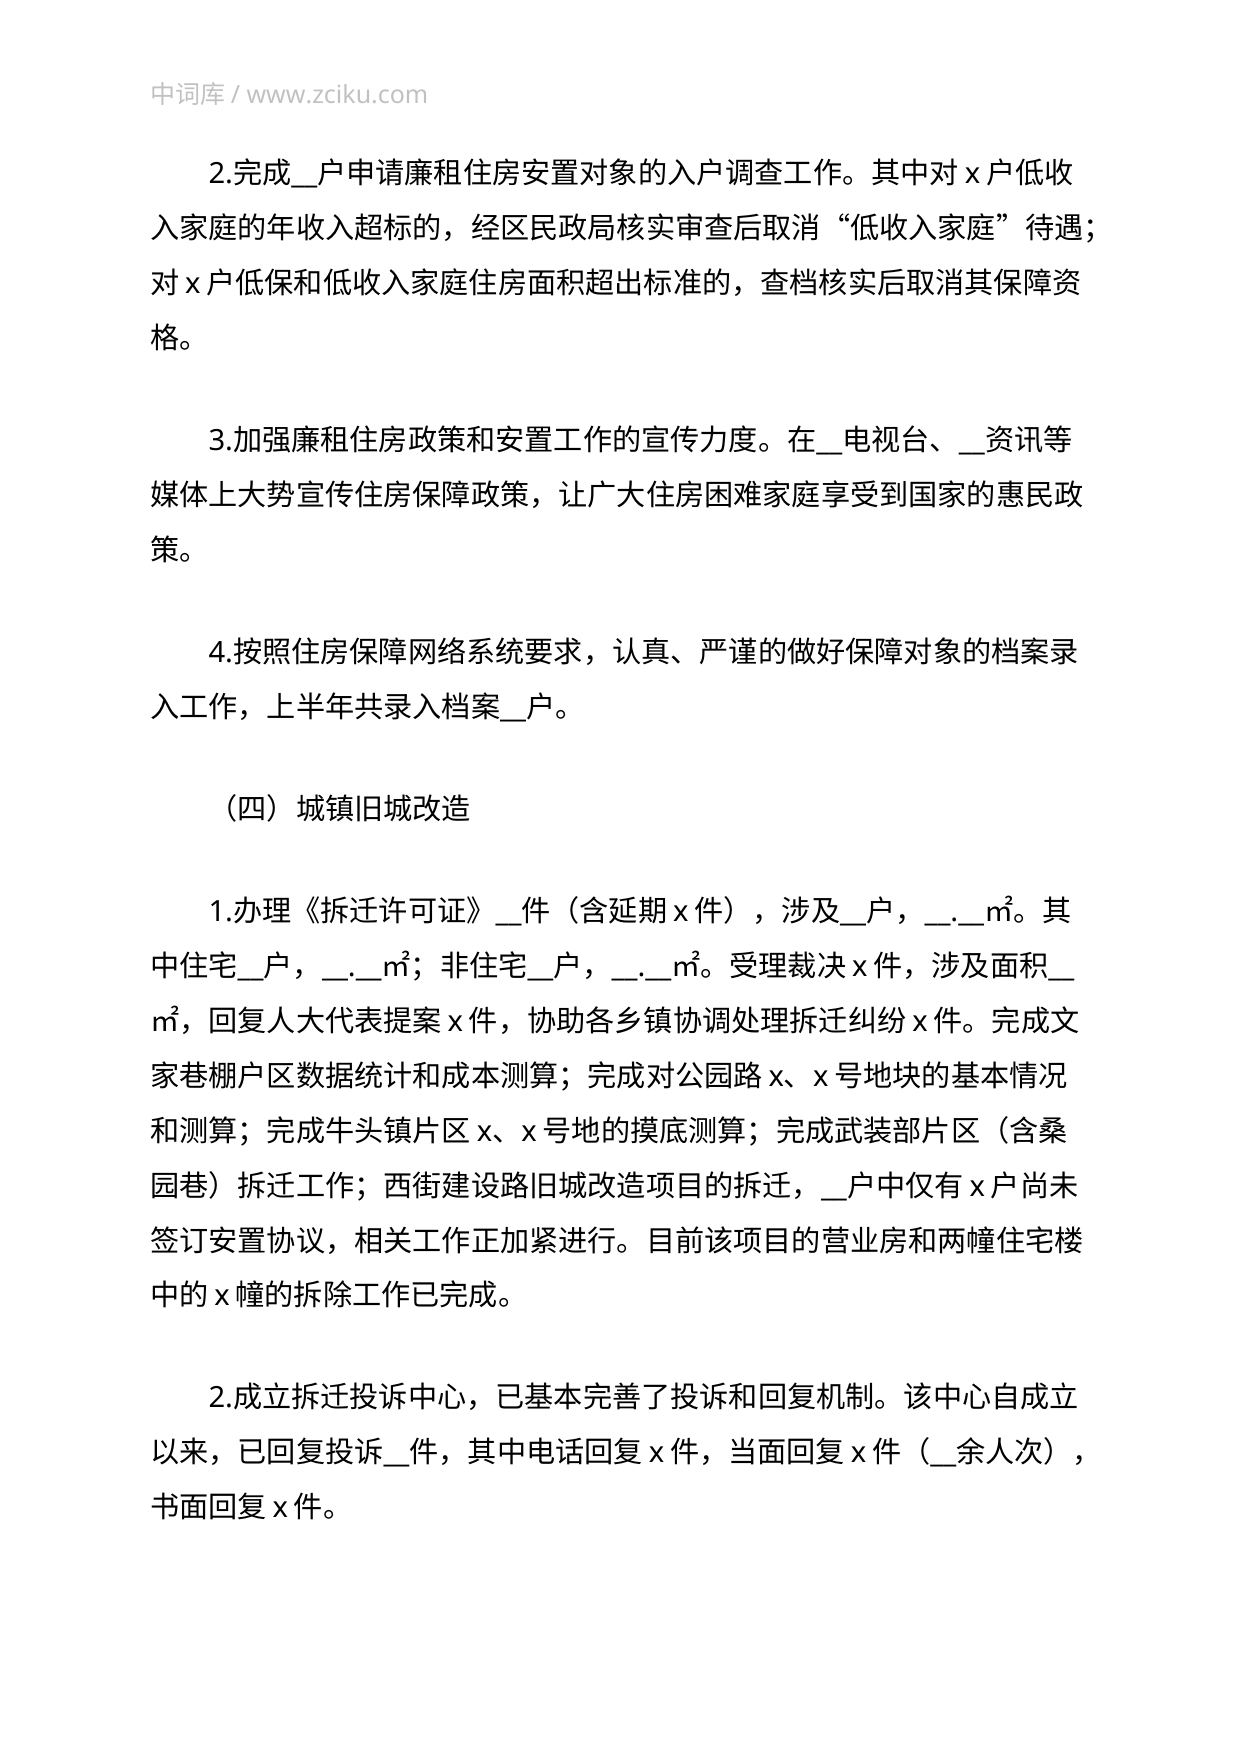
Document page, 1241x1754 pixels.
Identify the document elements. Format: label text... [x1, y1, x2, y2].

text （四）城镇旧城改造 [150, 785, 1090, 828]
text 2.完成__户申请廉租住房安置对象的入户调查工作。其中对x户低收入家庭的年收入超标的，经区民政局核实审查后取消“低收入家庭”待遇；对x户低保和低收入家庭住房面积超出标准的，查档核实后取消其保障资格。 [150, 150, 1090, 357]
text 1.办理《拆迁许可证》__件（含延期x件），涉及__户，__.__㎡。其中住宅__户，__.__㎡；非住宅__户，__.__㎡。受理裁决x件，涉及面积__㎡，回复人大代表提案x件，协助各乡镇协调处理拆迁纠纷x件。完成文家巷棚户区数据统计和成本测算；完成对公园路x、x号地块的基本情况和测算；完成牛头镇片区x、x号地的摸底测算；完成武装部片区（含桑园巷）拆迁工作；西街建设路旧城改造项目的拆迁，__户中仅有x户尚未签订安置协议，相关工作正加紧进行。目前该项目的营业房和两幢住宅楼中的x幢的拆除工作已完成。 [150, 887, 1090, 1314]
text 4.按照住房保障网络系统要求，认真、严谨的做好保障对象的档案录入工作，上半年共录入档案__户。 [150, 628, 1090, 726]
text 2.成立拆迁投诉中心，已基本完善了投诉和回复机制。该中心自成立以来，已回复投诉__件，其中电话回复x件，当面回复x件（__余人次），书面回复x件。 [150, 1374, 1090, 1526]
text 3.加强廉租住房政策和安置工作的宣传力度。在__电视台、__资讯等媒体上大势宣传住房保障政策，让广大住房困难家庭享受到国家的惠民政策。 [150, 417, 1090, 569]
